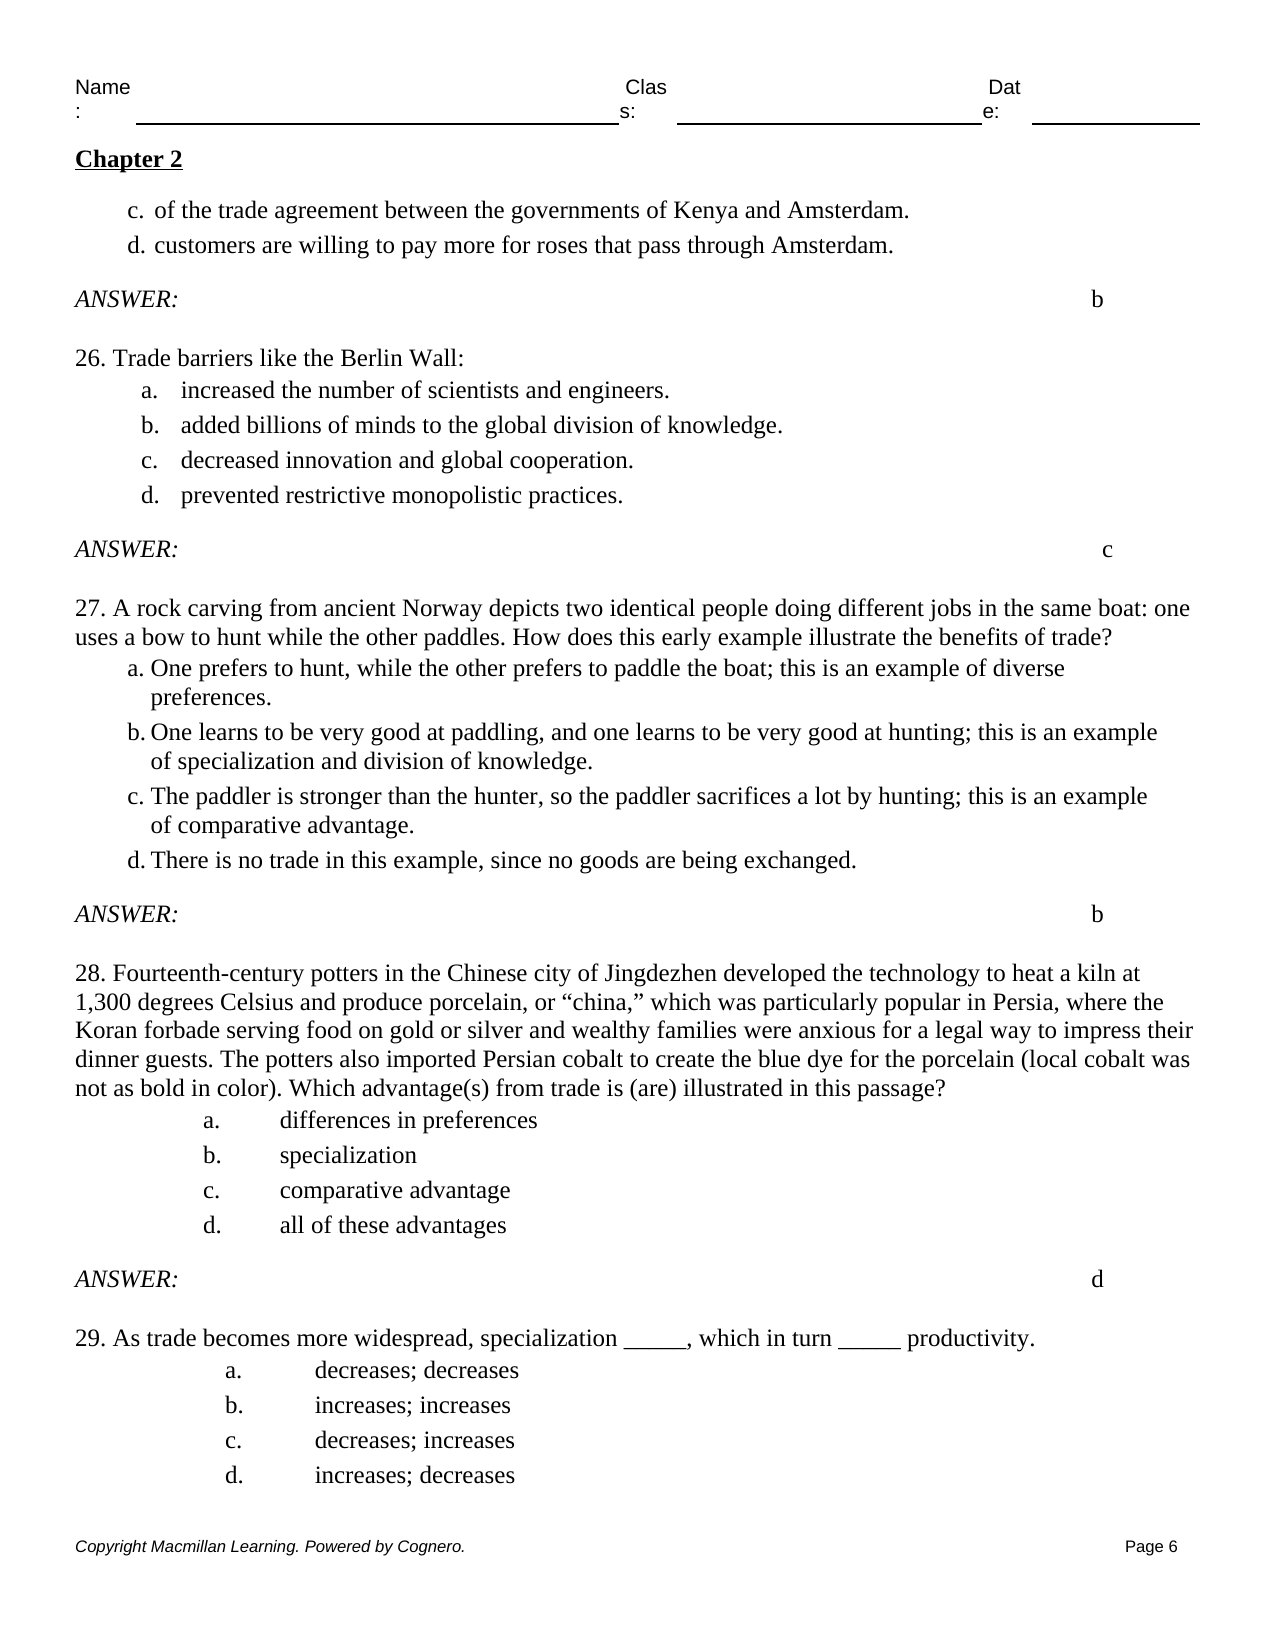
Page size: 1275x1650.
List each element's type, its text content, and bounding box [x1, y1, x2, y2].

table_header 27. A rock carving from ancient Norway depicts two identical people doing different jobs in the same boat: one uses a bow to hunt while the other paddles. How does this early example illustrate the benefits of trade? [75, 593, 1200, 931]
table_header 28. Fourteenth-century potters in the Chinese city of Jingdezhen developed the technology to heat a kiln at 1,300 degrees Celsius and produce porcelain, or “china,” which was particularly popular in Persia, where the Koran forbade serving food on gold or silver and wealthy families were anxious for a legal way to impress their dinner guests. The potters also imported Persian cobalt to create the blue dye for the porcelain (local cobalt was not as bold in color). Which advantage(s) from trade is (are) illustrated in this passage? [75, 958, 1200, 1296]
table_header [75, 192, 1200, 316]
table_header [75, 1323, 1200, 1511]
table_header 26. Trade barriers like the Berlin Wall: [75, 343, 1200, 566]
